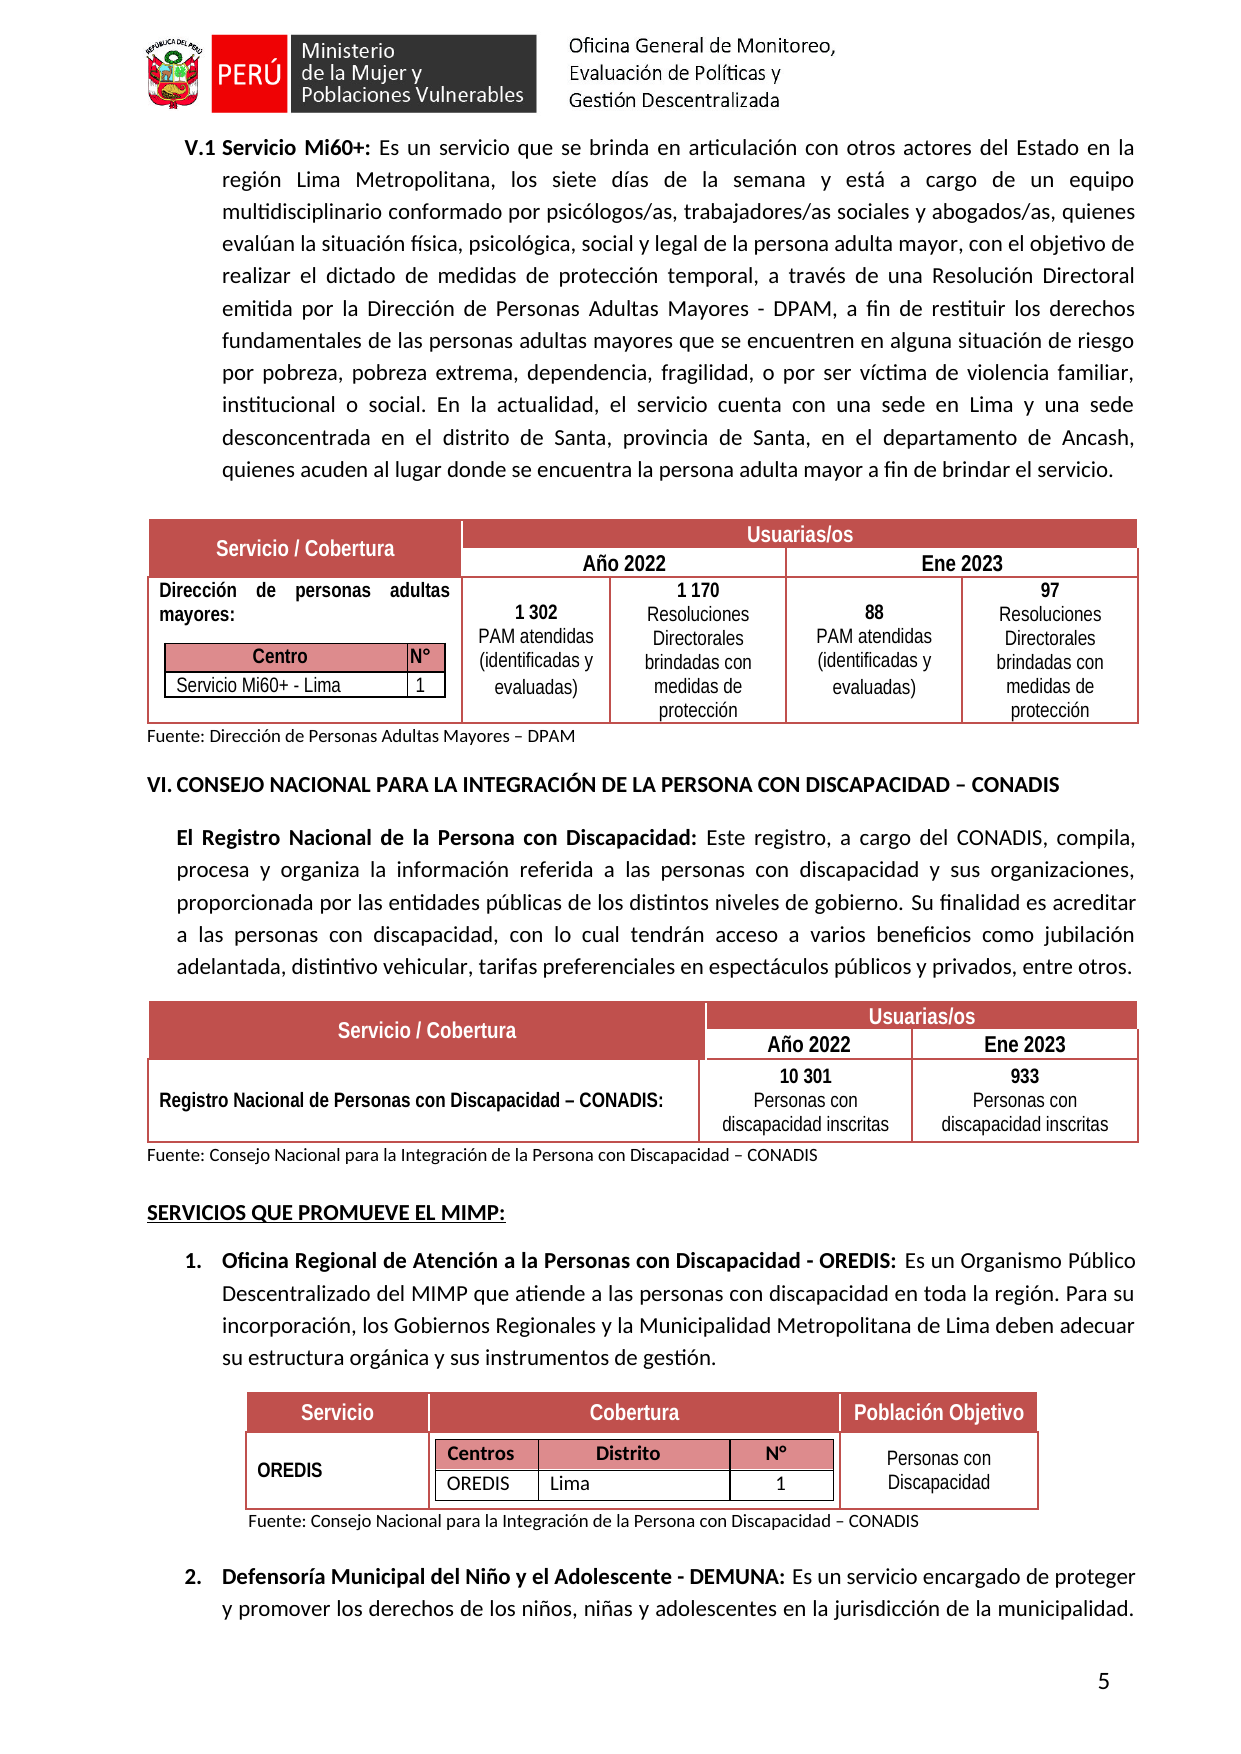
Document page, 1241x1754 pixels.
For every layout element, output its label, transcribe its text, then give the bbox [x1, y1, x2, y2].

text El Registro Nacional de la Persona con Discapacidad: Este registro, a cargo del CONADIS, compila, procesa y organiza la información referida a las personas con discapacidad y sus organizaciones, proporcionada por las entidades públicas de los distintos niveles de gobierno. Su finalidad es acreditar a las personas con discapacidad, con lo cual tendrán acceso a varios beneficios como jubilación adelantada, distintivo vehicular, tarifas preferenciales en espectáculos públicos y privados, entre otros. [176, 823, 1136, 980]
table_cell Ene 2023 [913, 1031, 1137, 1058]
table_header Servicio [247, 1394, 428, 1431]
table_header Población Objetivo [841, 1394, 1037, 1431]
table_header Cobertura [430, 1394, 839, 1431]
table_header Servicio / Cobertura [149, 1003, 705, 1058]
table_cell OREDIS [247, 1433, 428, 1507]
table_cell [430, 1433, 839, 1507]
table_cell Ene 2023 [787, 550, 1137, 576]
table_cell Año 2022 [707, 1031, 911, 1058]
picture [132, 31, 839, 116]
table_cell Dirección de personas adultas mayores: [149, 578, 461, 722]
table_header Usuarias/os [463, 521, 1137, 548]
table_cell Registro Nacional de Personas con Discapacidad – CONADIS: [149, 1060, 698, 1141]
table_cell 97 Resoluciones Directorales brindadas con medidas de protección [963, 578, 1137, 722]
list Servicio Mi60+: Es un servicio que se brinda en articulación con otros actores del Estado en la región Lima Metropolitana, los siete días de la semana y está a cargo de un equipo multidisciplinario conformado por psicólogos/as, trabajadores/as sociales y abogados/as, quienes evalúan la situación física, psicológica, social y legal de la persona adulta mayor, con el objetivo de realizar el dictado de medidas de protección temporal, a través de una Resolución Directoral emitida por la Dirección de Personas Adultas Mayores - DPAM, a fin de restituir los derechos fundamentales de las personas adultas mayores que se encuentren en alguna situación de riesgo por pobreza, pobreza extrema, dependencia, fragilidad, o por ser víctima de violencia familiar, institucional o social. En la actualidad, el servicio cuenta con una sede en Lima y una sede desconcentrada en el distrito de Santa, provincia de Santa, en el departamento de Ancash, quienes acuden al lugar donde se encuentra la persona adulta mayor a fin de brindar el servicio. [184, 133, 1136, 483]
text Fuente: Consejo Nacional para la Integración de la Persona con Discapacidad – CONADIS [147, 1509, 1137, 1532]
table_header Usuarias/os [707, 1003, 1137, 1029]
table_cell 1 170 Resoluciones Directorales brindadas con medidas de protección [611, 578, 785, 722]
text Fuente: Consejo Nacional para la Integración de la Persona con Discapacidad – CONADIS [147, 1143, 1137, 1166]
table_cell 10 301 Personas con discapacidad inscritas [700, 1060, 911, 1141]
table_cell 88 PAM atendidas (identificadas y evaluadas) [787, 578, 961, 722]
table_cell Año 2022 [463, 550, 785, 576]
table_cell 1 302 PAM atendidas (identificadas y evaluadas) [463, 578, 609, 722]
table_cell 933 Personas con discapacidad inscritas [913, 1060, 1137, 1141]
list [184, 1562, 1136, 1622]
list Oficina Regional de Atención a la Personas con Discapacidad - OREDIS: Es un Organismo Público Descentralizado del MIMP que atiende a las personas con discapacidad en toda la región. Para su incorporación, los Gobiernos Regionales y la Municipalidad Metropolitana de Lima deben adecuar su estructura orgánica y sus instrumentos de gestión. [184, 1246, 1136, 1371]
text Fuente: Dirección de Personas Adultas Mayores – DPAM [147, 724, 1137, 747]
table_header Servicio / Cobertura [149, 521, 461, 576]
list CONSEJO NACIONAL PARA LA INTEGRACIÓN DE LA PERSONA CON DISCAPACIDAD – CONADIS [147, 770, 1136, 798]
table_cell Personas con Discapacidad [841, 1433, 1037, 1507]
text SERVICIOS QUE PROMUEVE EL MIMP: [147, 1198, 1136, 1226]
